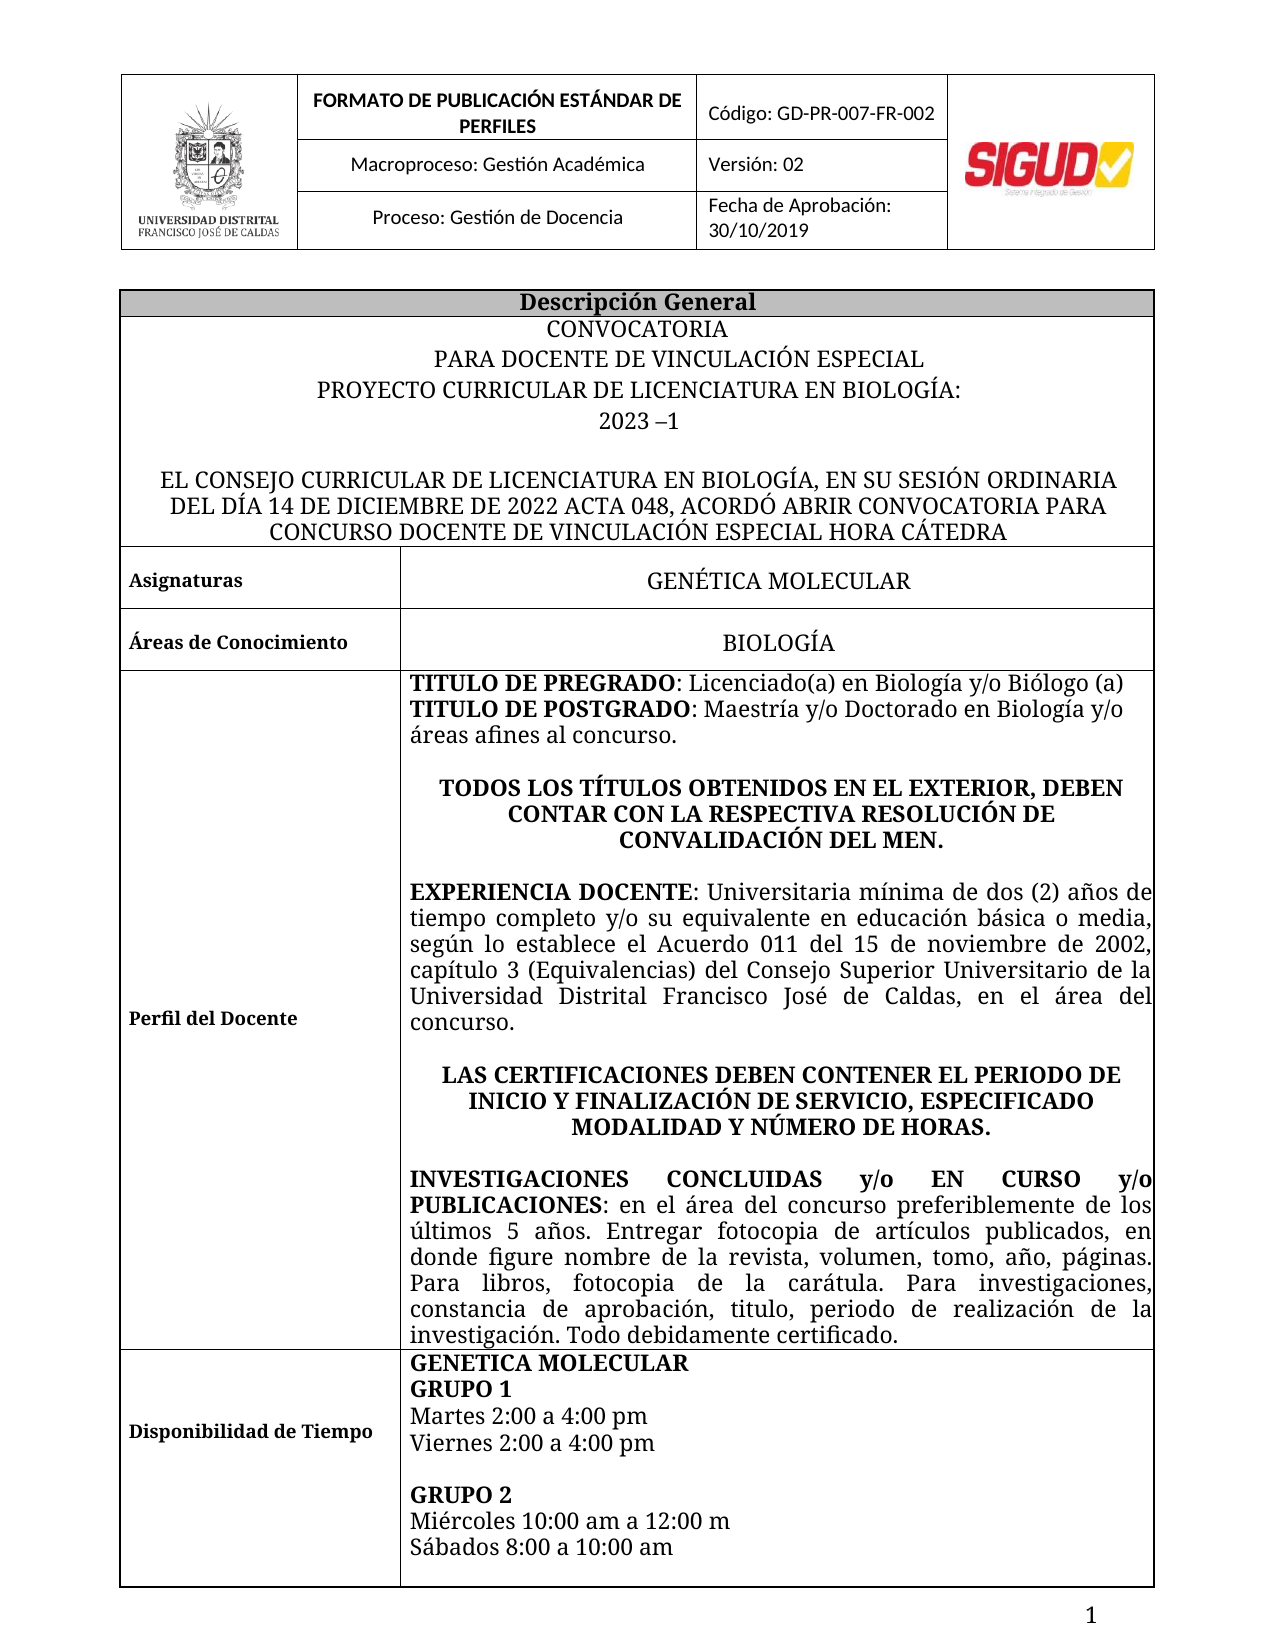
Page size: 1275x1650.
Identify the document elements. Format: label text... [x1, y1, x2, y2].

table_cell Disponibilidad de Tiempo [121, 1350, 400, 1586]
table_cell Áreas de Conocimiento [121, 609, 400, 669]
picture [138, 101, 279, 238]
table_cell CONVOCATORIA PARA DOCENTE DE VINCULACIÓN ESPECIAL PROYECTO CURRICULAR DE LICENCIATURA EN BIOLOGÍA: 2023 –1 EL CONSEJO CURRICULAR DE LICENCIATURA EN BIOLOGÍA, EN SU SESIÓN ORDINARIA DEL DÍA 14 DE DICIEMBRE DE 2022 ACTA 048, ACORDÓ ABRIR CONVOCATORIA PARA CONCURSO DOCENTE DE VINCULACIÓN ESPECIAL HORA CÁTEDRA [121, 317, 1153, 546]
table_cell Asignaturas [121, 547, 400, 608]
table_cell Perfil del Docente [121, 671, 400, 1349]
table_cell GENÉTICA MOLECULAR [401, 547, 1153, 608]
table_header Descripción General [121, 291, 1153, 316]
table_cell TITULO DE PREGRADO: Licenciado(a) en Biología y/o Biólogo (a) TITULO DE POSTGRADO: Maestría y/o Doctorado en Biología y/o áreas afines al concurso. TODOS LOS TÍTULOS OBTENIDOS EN EL EXTERIOR, DEBEN CONTAR CON LA RESPECTIVA RESOLUCIÓN DE CONVALIDACIÓN DEL MEN. EXPERIENCIA DOCENTE: Universitaria mínima de dos (2) años de tiempo completo y/o su equivalente en educación básica o media, según lo establece el Acuerdo 011 del 15 de noviembre de 2002, capítulo 3 (Equivalencias) del Consejo Superior Universitario de la Universidad Distrital Francisco José de Caldas, en el área del concurso. LAS CERTIFICACIONES DEBEN CONTENER EL PERIODO DE INICIO Y FINALIZACIÓN DE SERVICIO, ESPECIFICADO MODALIDAD Y NÚMERO DE HORAS. INVESTIGACIONES CONCLUIDAS y/o EN CURSO y/o PUBLICACIONES: en el área del concurso preferiblemente de los últimos 5 años. Entregar fotocopia de artículos publicados, en donde figure nombre de la revista, volumen, tomo, año, páginas. Para libros, fotocopia de la carátula. Para investigaciones, constancia de aprobación, titulo, periodo de realización de la investigación. Todo debidamente certificado. [401, 671, 1153, 1349]
table_cell BIOLOGÍA [401, 609, 1153, 669]
picture [965, 142, 1134, 197]
